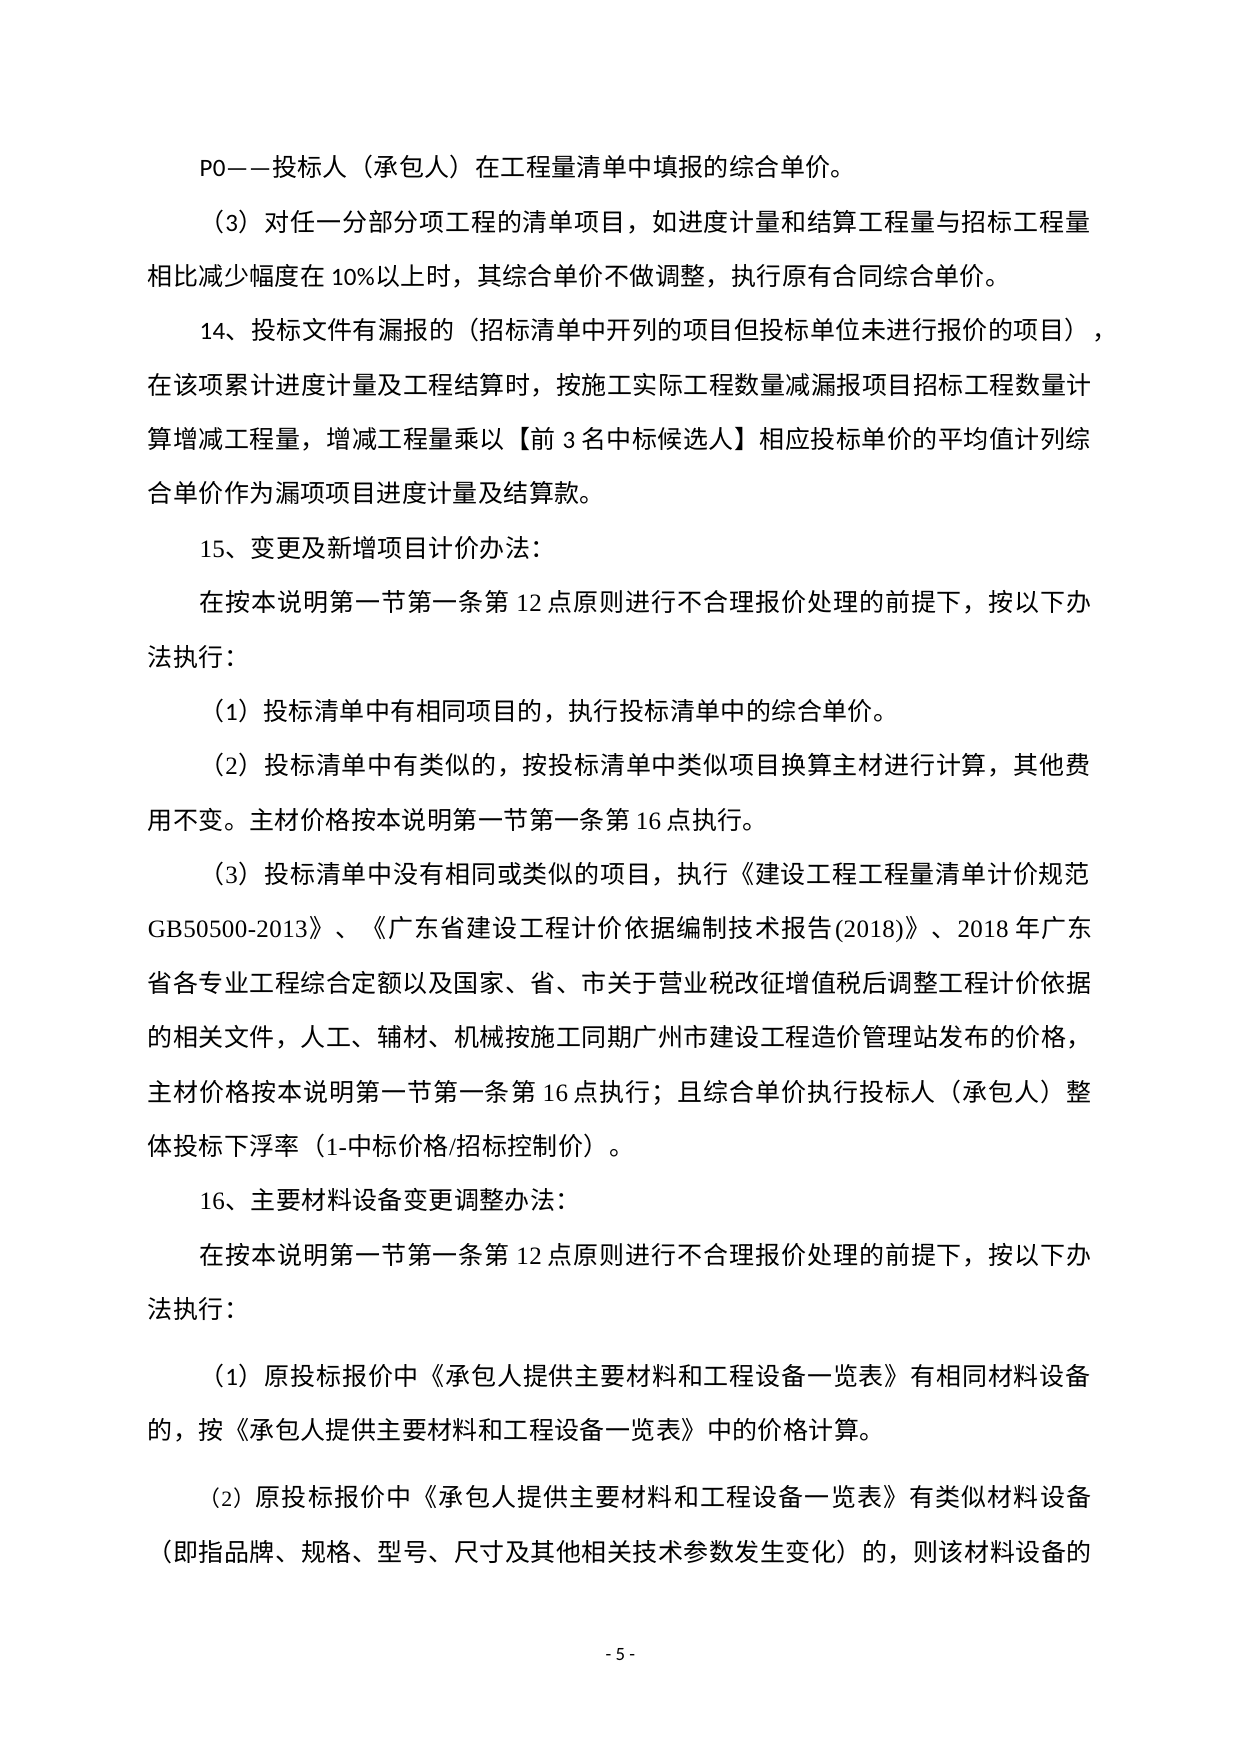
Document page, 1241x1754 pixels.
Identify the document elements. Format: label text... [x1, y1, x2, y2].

text P0——投标人（承包人）在工程量清单中填报的综合单价。 [148, 148, 1092, 184]
text 16、主要材料设备变更调整办法： [148, 1181, 1092, 1217]
text （3）投标清单中没有相同或类似的项目，执行《建设工程工程量清单计价规范GB50500-2013》、《广东省建设工程计价依据编制技术报告(2018)》、2018年广东省各专业工程综合定额以及国家、省、市关于营业税改征增值税后调整工程计价依据的相关文件，人工、辅材、机械按施工同期广州市建设工程造价管理站发布的价格，主材价格按本说明第一节第一条第16点执行；且综合单价执行投标人（承包人）整体投标下浮率（1-中标价格/招标控制价）。 [148, 854, 1092, 1163]
text （1）投标清单中有相同项目的，执行投标清单中的综合单价。 [148, 691, 1092, 728]
text 14、投标文件有漏报的（招标清单中开列的项目但投标单位未进行报价的项目），在该项累计进度计量及工程结算时，按施工实际工程数量减漏报项目招标工程数量计算增减工程量，增减工程量乘以【前3名中标候选人】相应投标单价的平均值计列综合单价作为漏项项目进度计量及结算款。 [148, 311, 1092, 510]
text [148, 1478, 1092, 1568]
text （1）原投标报价中《承包人提供主要材料和工程设备一览表》有相同材料设备的，按《承包人提供主要材料和工程设备一览表》中的价格计算。 [148, 1356, 1092, 1447]
text （2）投标清单中有类似的，按投标清单中类似项目换算主材进行计算，其他费用不变。主材价格按本说明第一节第一条第16点执行。 [148, 746, 1092, 836]
text 在按本说明第一节第一条第12点原则进行不合理报价处理的前提下，按以下办法执行： [148, 1235, 1092, 1326]
text （3）对任一分部分项工程的清单项目，如进度计量和结算工程量与招标工程量相比减少幅度在10%以上时，其综合单价不做调整，执行原有合同综合单价。 [148, 202, 1092, 293]
text 在按本说明第一节第一条第12点原则进行不合理报价处理的前提下，按以下办法执行： [148, 583, 1092, 673]
text 15、变更及新增项目计价办法： [148, 528, 1092, 564]
